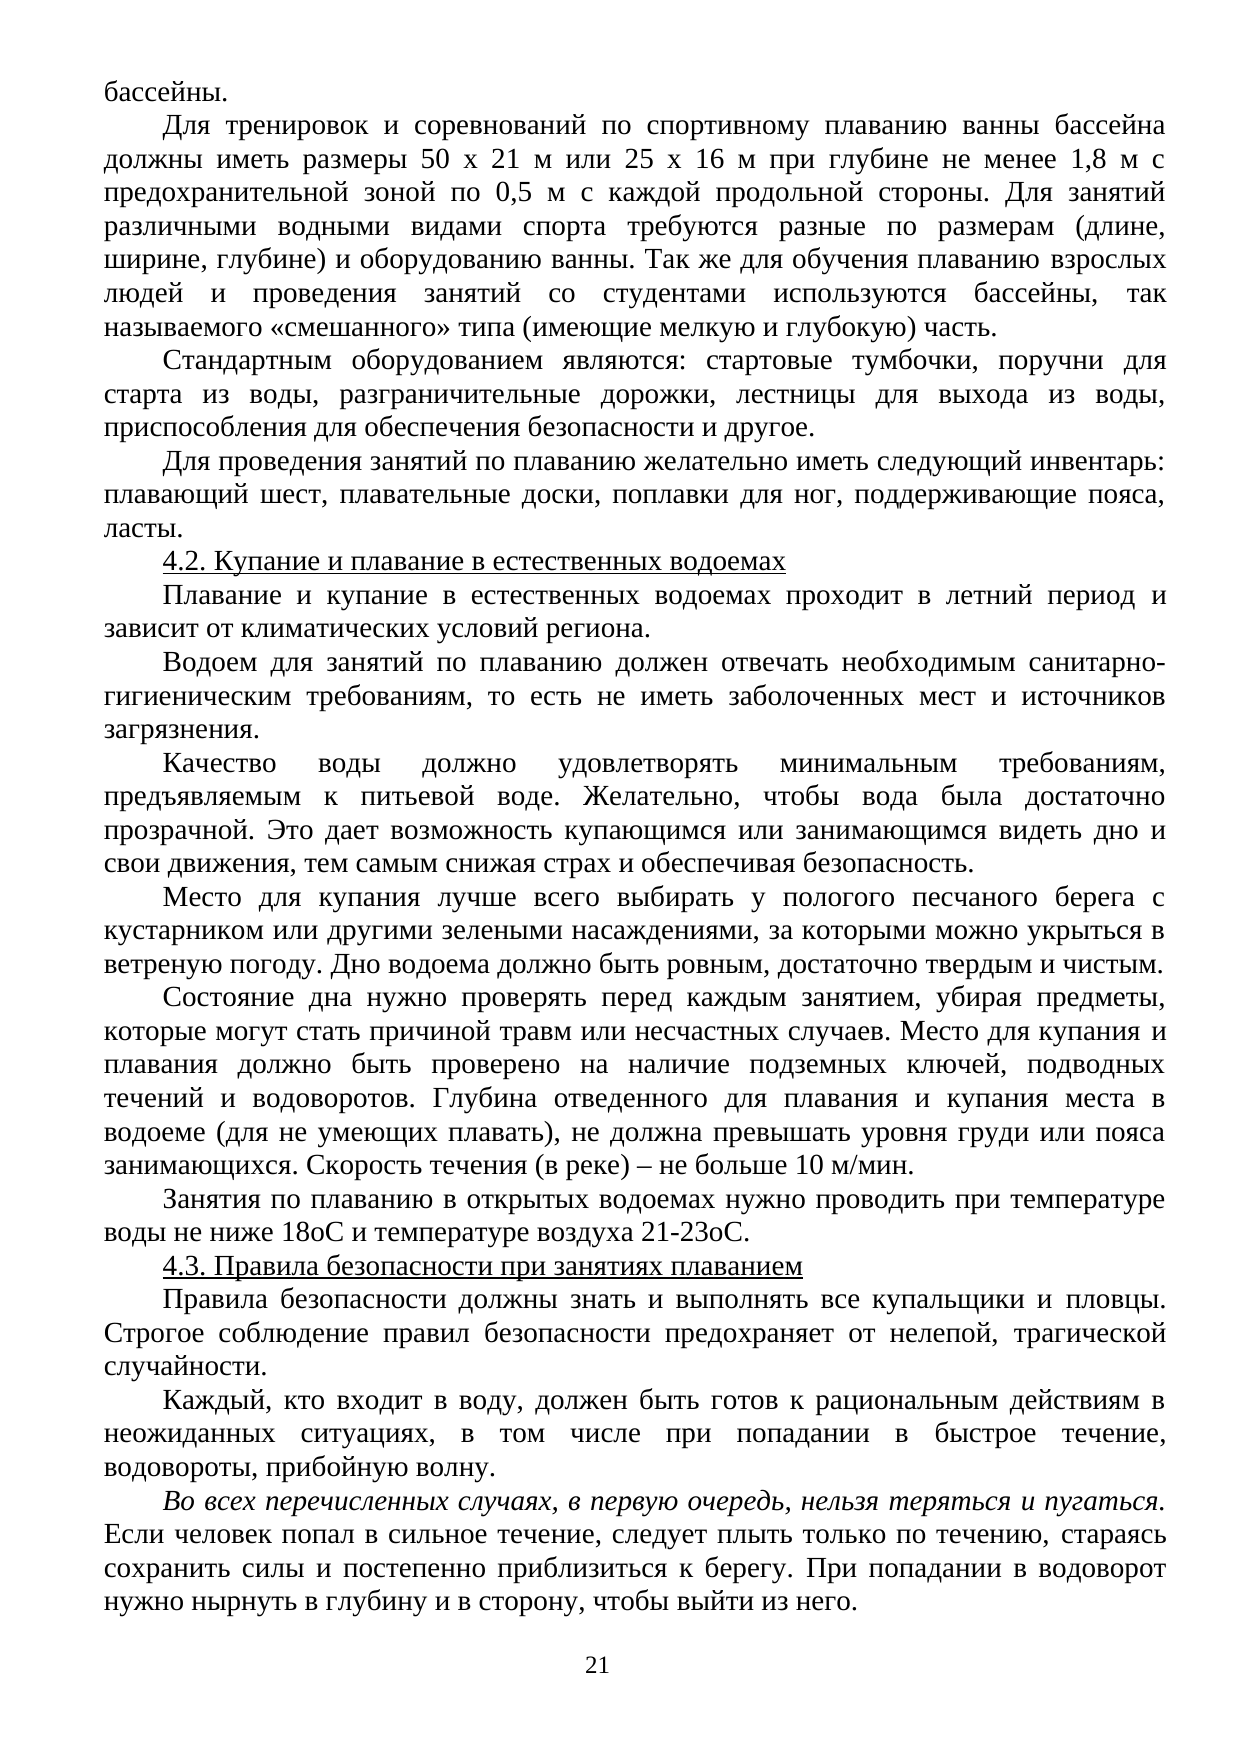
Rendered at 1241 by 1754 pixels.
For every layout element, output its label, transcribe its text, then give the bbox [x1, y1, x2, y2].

text Для тренировок и соревнований по спортивному плаванию ванны бассейна должны иметь размеры 50 х 21 м или 25 х 16 м при глубине не менее 1,8 м с предохранительной зоной по 0,5 м с каждой продольной стороны. Для занятий различными водными видами спорта требуются разные по размерам (длине, ширине, глубине) и оборудованию ванны. Так же для обучения плаванию взрослых людей и проведения занятий со студентами используются бассейны, так называемого «смешанного» типа (имеющие мелкую и глубокую) часть. [103, 107, 1167, 342]
text Место для купания лучше всего выбирать у пологого песчаного берега с кустарником или другими зелеными насаждениями, за которыми можно укрыться в ветреную погоду. Дно водоема должно быть ровным, достаточно твердым и чистым. [103, 879, 1167, 979]
text Качество воды должно удовлетворять минимальным требованиям, предъявляемым к питьевой воде. Желательно, чтобы вода была достаточно прозрачной. Это дает возможность купающимся или занимающимся видеть дно и свои движения, тем самым снижая страх и обеспечивая безопасность. [103, 745, 1167, 879]
text Водоем для занятий по плаванию должен отвечать необходимым санитарно-гигиеническим требованиям, то есть не иметь заболоченных мест и источников загрязнения. [103, 644, 1167, 745]
text 4.3. Правила безопасности при занятиях плаванием [103, 1248, 1167, 1281]
text Плавание и купание в естественных водоемах проходит в летний период и зависит от климатических условий региона. [103, 577, 1167, 644]
text 21 [103, 1650, 1167, 1679]
text Во всех перечисленных случаях, в первую очередь, нельзя теряться и пугаться. Если человек попал в сильное течение, следует плыть только по течению, стараясь сохранить силы и постепенно приблизиться к берегу. При попадании в водоворот нужно нырнуть в глубину и в сторону, чтобы выйти из него. [103, 1483, 1167, 1617]
text 4.2. Купание и плавание в естественных водоемах [103, 543, 1167, 577]
text Правила безопасности должны знать и выполнять все купальщики и пловцы. Строгое соблюдение правил безопасности предохраняет от нелепой, трагической случайности. [103, 1281, 1167, 1382]
text Для проведения занятий по плаванию желательно иметь следующий инвентарь: плавающий шест, плавательные доски, поплавки для ног, поддерживающие пояса, ласты. [103, 443, 1167, 543]
text Стандартным оборудованием являются: стартовые тумбочки, поручни для старта из воды, разграничительные дорожки, лестницы для выхода из воды, приспособления для обеспечения безопасности и другое. [103, 342, 1167, 443]
text Каждый, кто входит в воду, должен быть готов к рациональным действиям в неожиданных ситуациях, в том числе при попадании в быстрое течение, водовороты, прибойную волну. [103, 1382, 1167, 1483]
text бассейны. [103, 74, 1167, 107]
text Занятия по плаванию в открытых водоемах нужно проводить при температуре воды не ниже 18оС и температуре воздуха 21-23оС. [103, 1181, 1167, 1248]
text Состояние дна нужно проверять перед каждым занятием, убирая предметы, которые могут стать причиной травм или несчастных случаев. Место для купания и плавания должно быть проверено на наличие подземных ключей, подводных течений и водоворотов. Глубина отведенного для плавания и купания места в водоеме (для не умеющих плавать), не должна превышать уровня груди или пояса занимающихся. Скорость течения (в реке) – не больше 10 м/мин. [103, 979, 1167, 1181]
